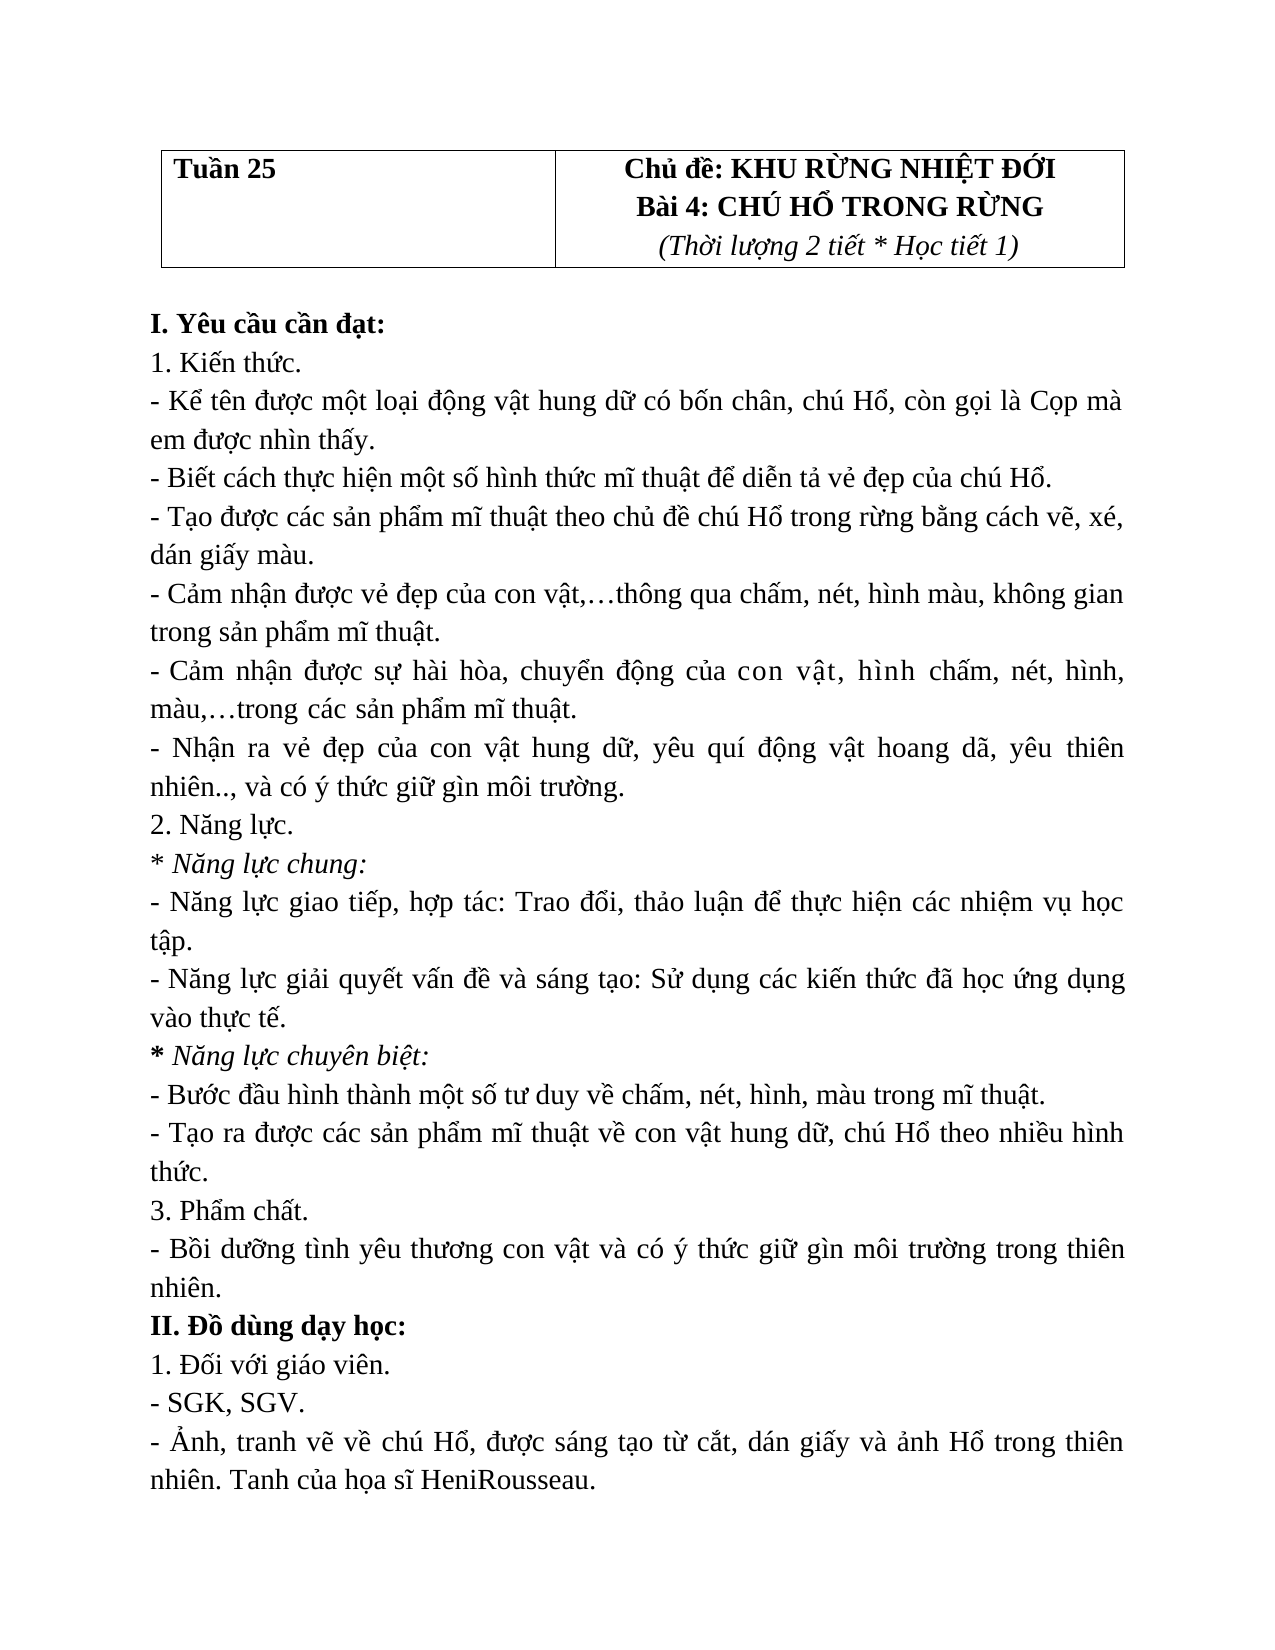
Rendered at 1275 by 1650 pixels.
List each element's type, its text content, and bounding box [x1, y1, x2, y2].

text - Bồi dưỡng tình yêu thương con vật và có ý thức giữ gìn môi trường trong thiên nhiên. [150, 1231, 1125, 1303]
text * Năng lực chung: [150, 846, 1125, 879]
text - Năng lực giao tiếp, hợp tác: Trao đổi, thảo luận để thực hiện các nhiệm vụ học tập. [150, 884, 1125, 956]
text 1. Đối với giáo viên. [150, 1347, 1125, 1380]
text - Tạo ra được các sản phẩm mĩ thuật về con vật hung dữ, chú Hổ theo nhiều hình thức. [150, 1116, 1125, 1188]
text - Nhận ra vẻ đẹp của con vật hung dữ, yêu quí động vật hoang dã, yêu thiên nhiên.., và có ý thức giữ gìn môi trường. [150, 730, 1125, 802]
text 1. Kiến thức. [150, 345, 1125, 378]
text - SGK, SGV. [150, 1385, 1125, 1419]
text II. Đồ dùng dạy học: [150, 1308, 1125, 1342]
text - Kể tên được một loại động vật hung dữ có bốn chân, chú Hổ, còn gọi là Cọp mà em được nhìn thấy. [150, 383, 1125, 455]
text - Biết cách thực hiện một số hình thức mĩ thuật để diễn tả vẻ đẹp của chú Hổ. [150, 460, 1125, 494]
text - Tạo được các sản phẩm mĩ thuật theo chủ đề chú Hổ trong rừng bằng cách vẽ, xé, dán giấy màu. [150, 499, 1125, 571]
text - Cảm nhận được sự hài hòa, chuyển động của con vật, hình chấm, nét, hình, màu,…trong các sản phẩm mĩ thuật. [150, 653, 1125, 725]
text I. Yêu cầu cần đạt: [150, 306, 1125, 340]
text - Bước đầu hình thành một số tư duy về chấm, nét, hình, màu trong mĩ thuật. [150, 1077, 1125, 1111]
text - Ảnh, tranh vẽ về chú Hổ, được sáng tạo từ cắt, dán giấy và ảnh Hổ trong thiên nhiên. Tanh của họa sĩ HeniRousseau. [150, 1424, 1125, 1496]
text 2. Năng lực. [150, 807, 1125, 841]
text - Năng lực giải quyết vấn đề và sáng tạo: Sử dụng các kiến thức đã học ứng dụng vào thực tế. [150, 961, 1125, 1033]
text 3. Phẩm chất. [150, 1193, 1125, 1226]
text * Năng lực chuyên biệt: [150, 1038, 1125, 1072]
text - Cảm nhận được vẻ đẹp của con vật,…thông qua chấm, nét, hình màu, không gian trong sản phẩm mĩ thuật. [150, 576, 1125, 648]
table_header Chủ đề: KHU RỪNG NHIỆT ĐỚI Bài 4: CHÚ HỔ TRONG RỪNG (Thời lượng 2 tiết * Học tiết 1) [556, 151, 1124, 267]
table_header Tuần 25 [162, 151, 555, 267]
